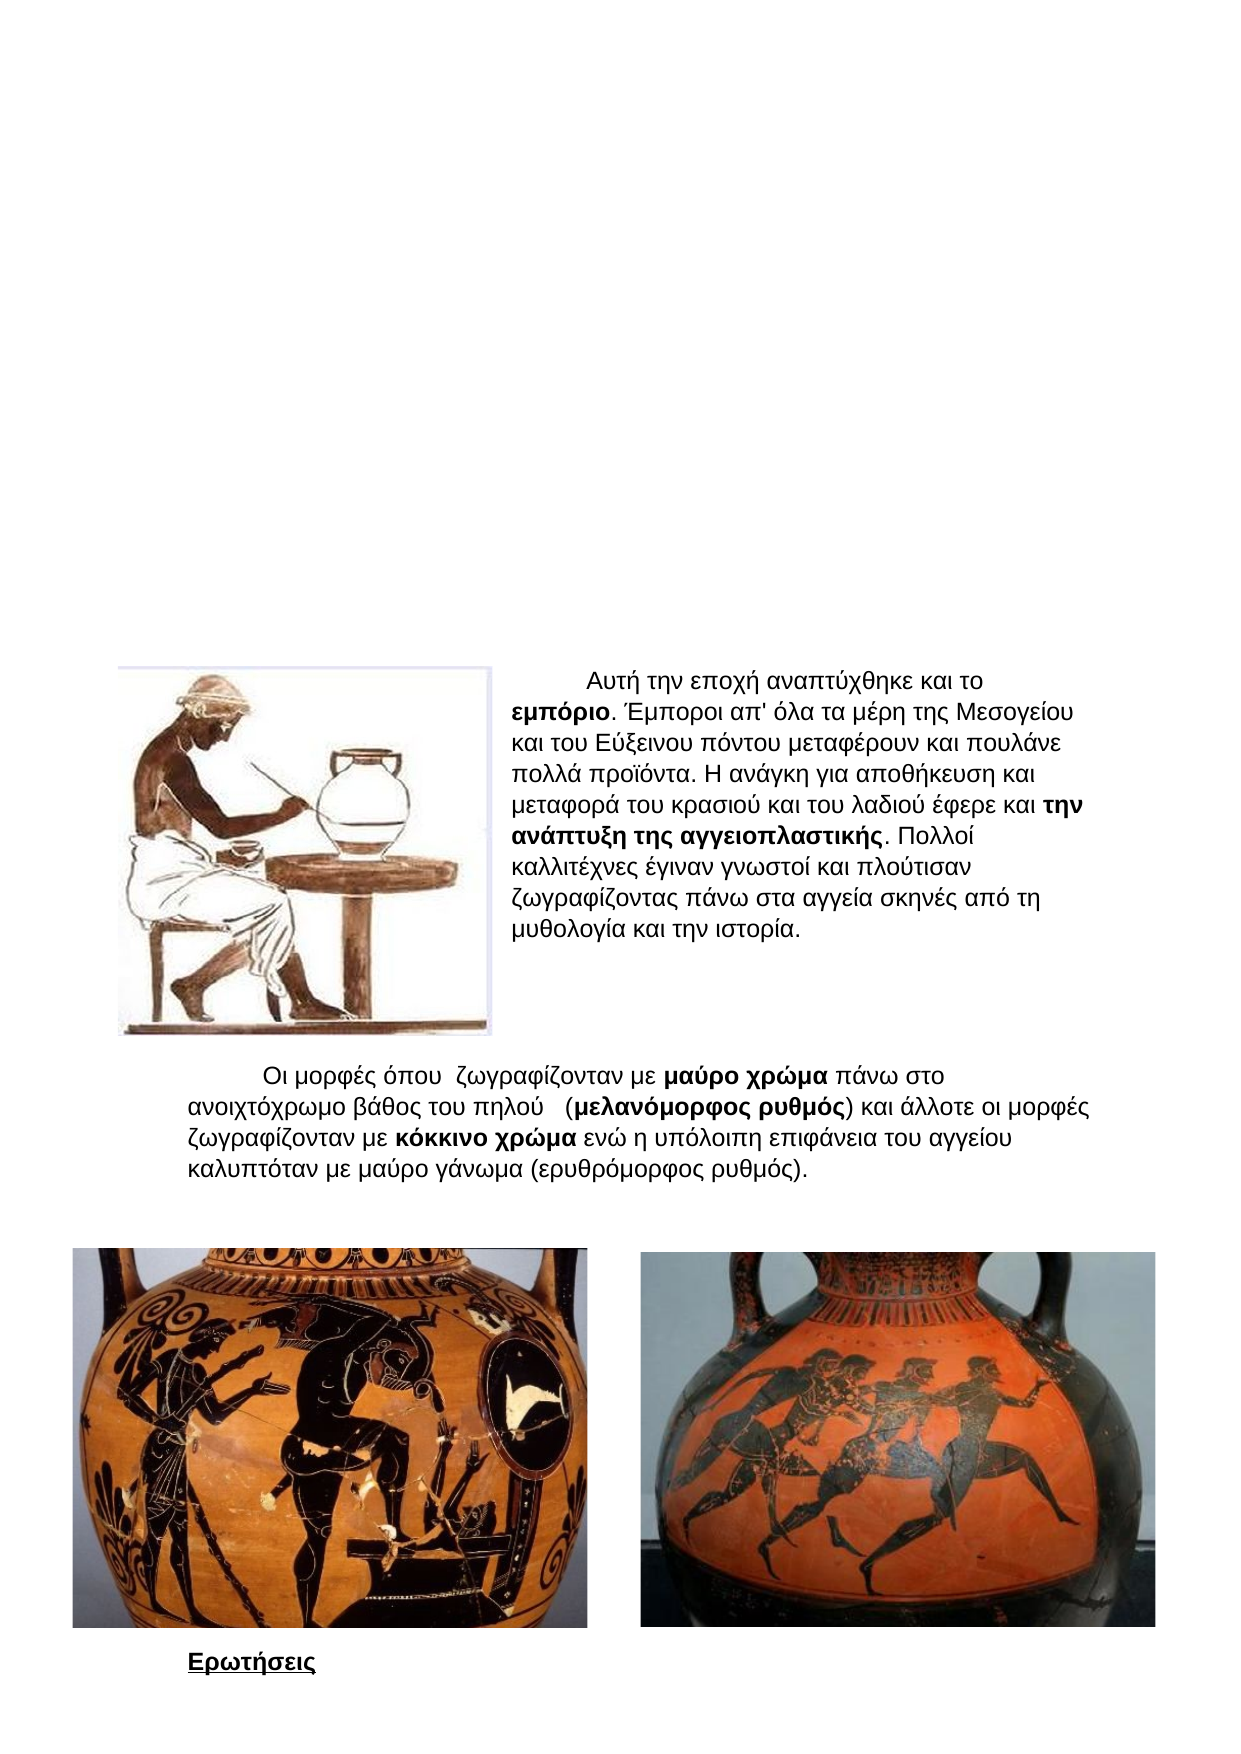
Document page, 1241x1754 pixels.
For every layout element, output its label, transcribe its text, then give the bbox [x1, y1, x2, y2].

text Οι μορφές όπου ζωγραφίζονταν με μαύρο χρώμα πάνω στο ανοιχτόχρωμο βάθος του πηλού (μελανόμορφος ρυθμός) και άλλοτε οι μορφές ζωγραφίζονταν με κόκκινο χρώμα ενώ η υπόλοιπη επιφάνεια του αγγείου καλυπτόταν με μαύρο γάνωμα (ερυθρόμορφος ρυθμός). [187, 1061, 1093, 1183]
picture [640, 1252, 1156, 1627]
text Αυτή την εποχή αναπτύχθηκε και το εμπόριο. Έμποροι απ' όλα τα μέρη της Μεσογείου και του Εύξεινου πόντου μεταφέρουν και πουλάνε πολλά προϊόντα. Η ανάγκη για αποθήκευση και μεταφορά του κρασιού και του λαδιού έφερε και την ανάπτυξη της αγγειοπλαστικής. Πολλοί καλλιτέχνες έγιναν γνωστοί και πλούτισαν ζωγραφίζοντας πάνω στα αγγεία σκηνές από τη μυθολογία και την ιστορία. [492, 666, 1093, 943]
text Ερωτήσεις [187, 1297, 1093, 1676]
picture [71, 1248, 588, 1627]
picture [117, 666, 492, 1035]
